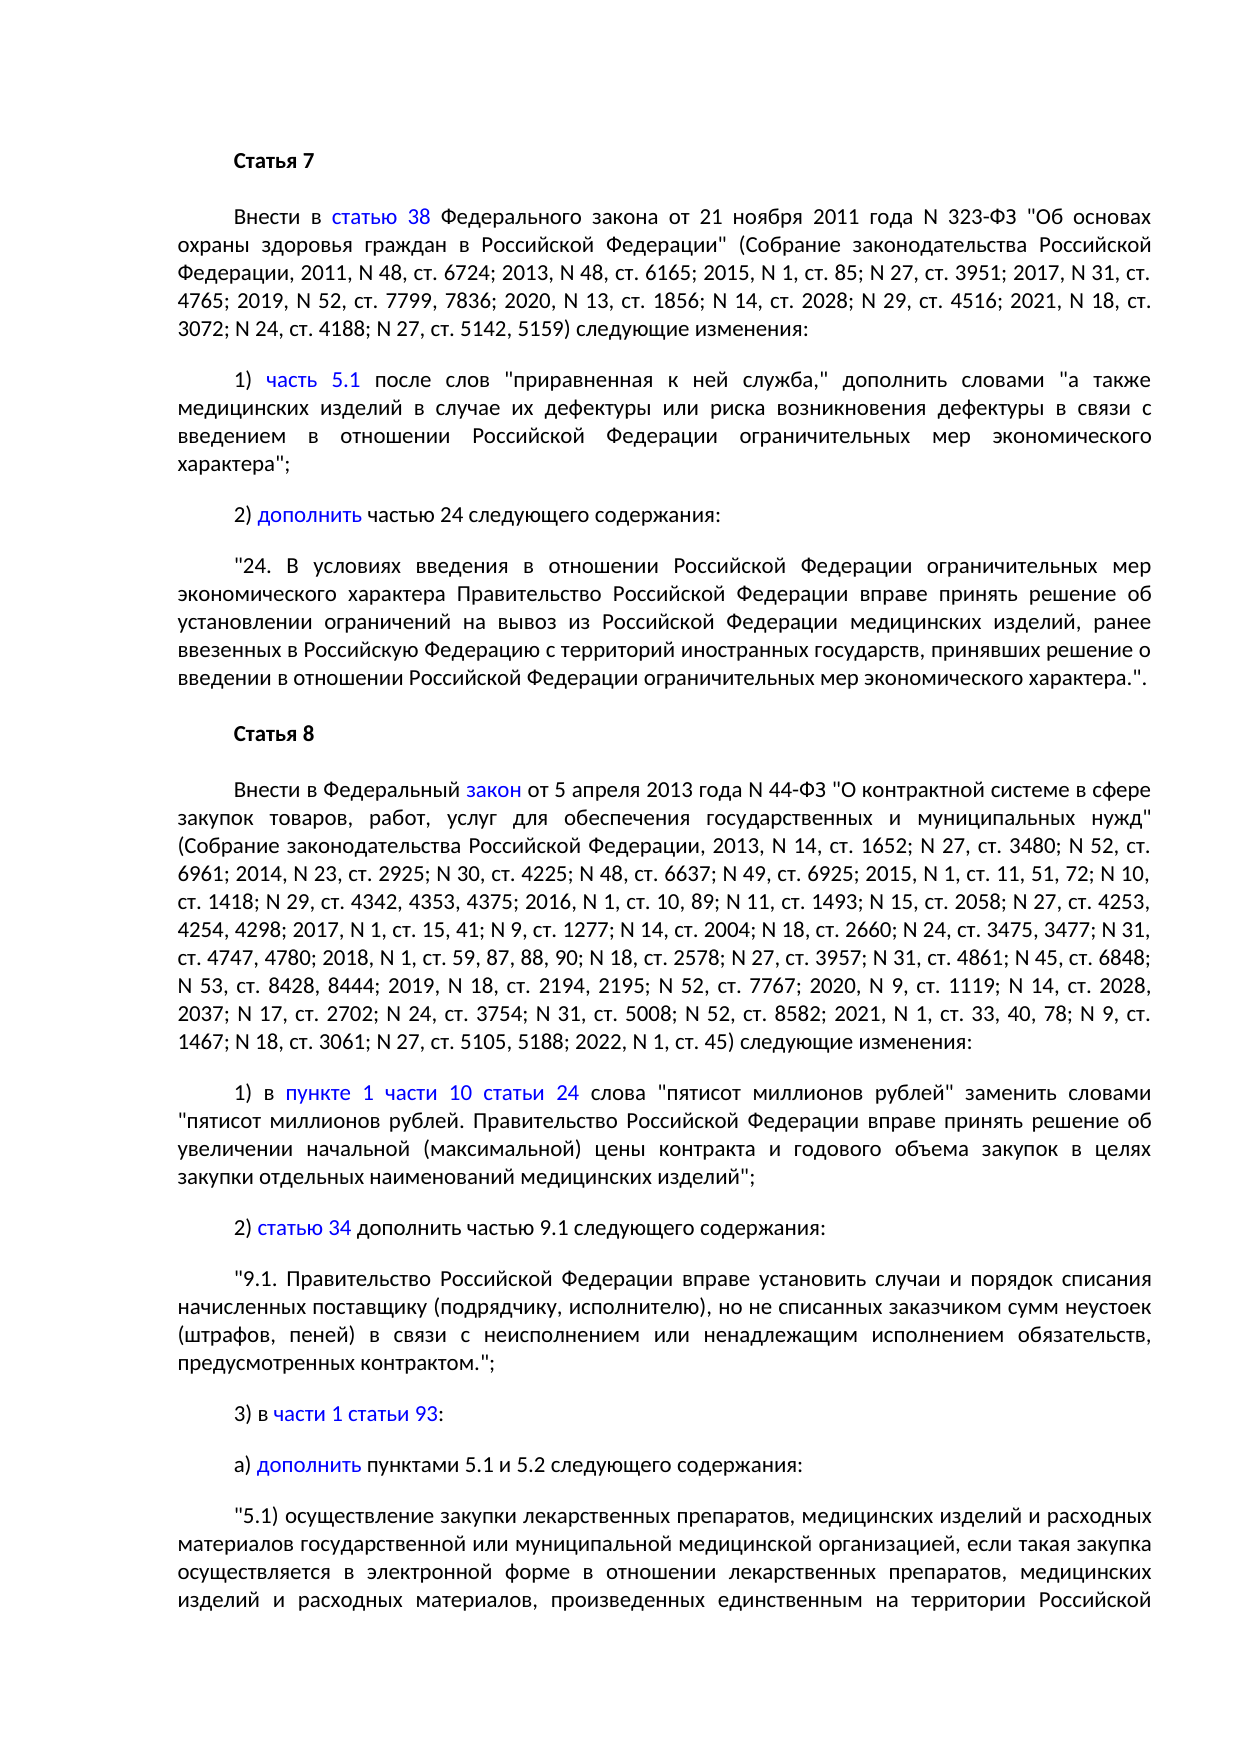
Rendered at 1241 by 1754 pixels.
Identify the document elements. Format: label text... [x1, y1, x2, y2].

title Статья 8 [177, 719, 1152, 747]
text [177, 1501, 1152, 1613]
text "9.1. Правительство Российской Федерации вправе установить случаи и порядок списания начисленных поставщику (подрядчику, исполнителю), но не списанных заказчиком сумм неустоек (штрафов, пеней) в связи с неисполнением или ненадлежащим исполнением обязательств, предусмотренных контрактом."; [177, 1264, 1152, 1376]
text "24. В условиях введения в отношении Российской Федерации ограничительных мер экономического характера Правительство Российской Федерации вправе принять решение об установлении ограничений на вывоз из Российской Федерации медицинских изделий, ранее ввезенных в Российскую Федерацию с территорий иностранных государств, принявших решение о введении в отношении Российской Федерации ограничительных мер экономического характера.". [177, 551, 1152, 691]
text а) дополнить пунктами 5.1 и 5.2 следующего содержания: [177, 1450, 1152, 1478]
text 1) в пункте 1 части 10 статьи 24 слова "пятисот миллионов рублей" заменить словами "пятисот миллионов рублей. Правительство Российской Федерации вправе принять решение об увеличении начальной (максимальной) цены контракта и годового объема закупок в целях закупки отдельных наименований медицинских изделий"; [177, 1078, 1152, 1191]
text 3) в части 1 статьи 93: [177, 1399, 1152, 1427]
title Статья 7 [177, 146, 1152, 174]
text Внести в статью 38 Федерального закона от 21 ноября 2011 года N 323-ФЗ "Об основах охраны здоровья граждан в Российской Федерации" (Собрание законодательства Российской Федерации, 2011, N 48, ст. 6724; 2013, N 48, ст. 6165; 2015, N 1, ст. 85; N 27, ст. 3951; 2017, N 31, ст. 4765; 2019, N 52, ст. 7799, 7836; 2020, N 13, ст. 1856; N 14, ст. 2028; N 29, ст. 4516; 2021, N 18, ст. 3072; N 24, ст. 4188; N 27, ст. 5142, 5159) следующие изменения: [177, 202, 1152, 342]
text 2) дополнить частью 24 следующего содержания: [177, 500, 1152, 528]
text 2) статью 34 дополнить частью 9.1 следующего содержания: [177, 1213, 1152, 1241]
text Внести в Федеральный закон от 5 апреля 2013 года N 44-ФЗ "О контрактной системе в сфере закупок товаров, работ, услуг для обеспечения государственных и муниципальных нужд" (Собрание законодательства Российской Федерации, 2013, N 14, ст. 1652; N 27, ст. 3480; N 52, ст. 6961; 2014, N 23, ст. 2925; N 30, ст. 4225; N 48, ст. 6637; N 49, ст. 6925; 2015, N 1, ст. 11, 51, 72; N 10, ст. 1418; N 29, ст. 4342, 4353, 4375; 2016, N 1, ст. 10, 89; N 11, ст. 1493; N 15, ст. 2058; N 27, ст. 4253, 4254, 4298; 2017, N 1, ст. 15, 41; N 9, ст. 1277; N 14, ст. 2004; N 18, ст. 2660; N 24, ст. 3475, 3477; N 31, ст. 4747, 4780; 2018, N 1, ст. 59, 87, 88, 90; N 18, ст. 2578; N 27, ст. 3957; N 31, ст. 4861; N 45, ст. 6848; N 53, ст. 8428, 8444; 2019, N 18, ст. 2194, 2195; N 52, ст. 7767; 2020, N 9, ст. 1119; N 14, ст. 2028, 2037; N 17, ст. 2702; N 24, ст. 3754; N 31, ст. 5008; N 52, ст. 8582; 2021, N 1, ст. 33, 40, 78; N 9, ст. 1467; N 18, ст. 3061; N 27, ст. 5105, 5188; 2022, N 1, ст. 45) следующие изменения: [177, 775, 1152, 1056]
text 1) часть 5.1 после слов "приравненная к ней служба," дополнить словами "а также медицинских изделий в случае их дефектуры или риска возникновения дефектуры в связи с введением в отношении Российской Федерации ограничительных мер экономического характера"; [177, 365, 1152, 477]
